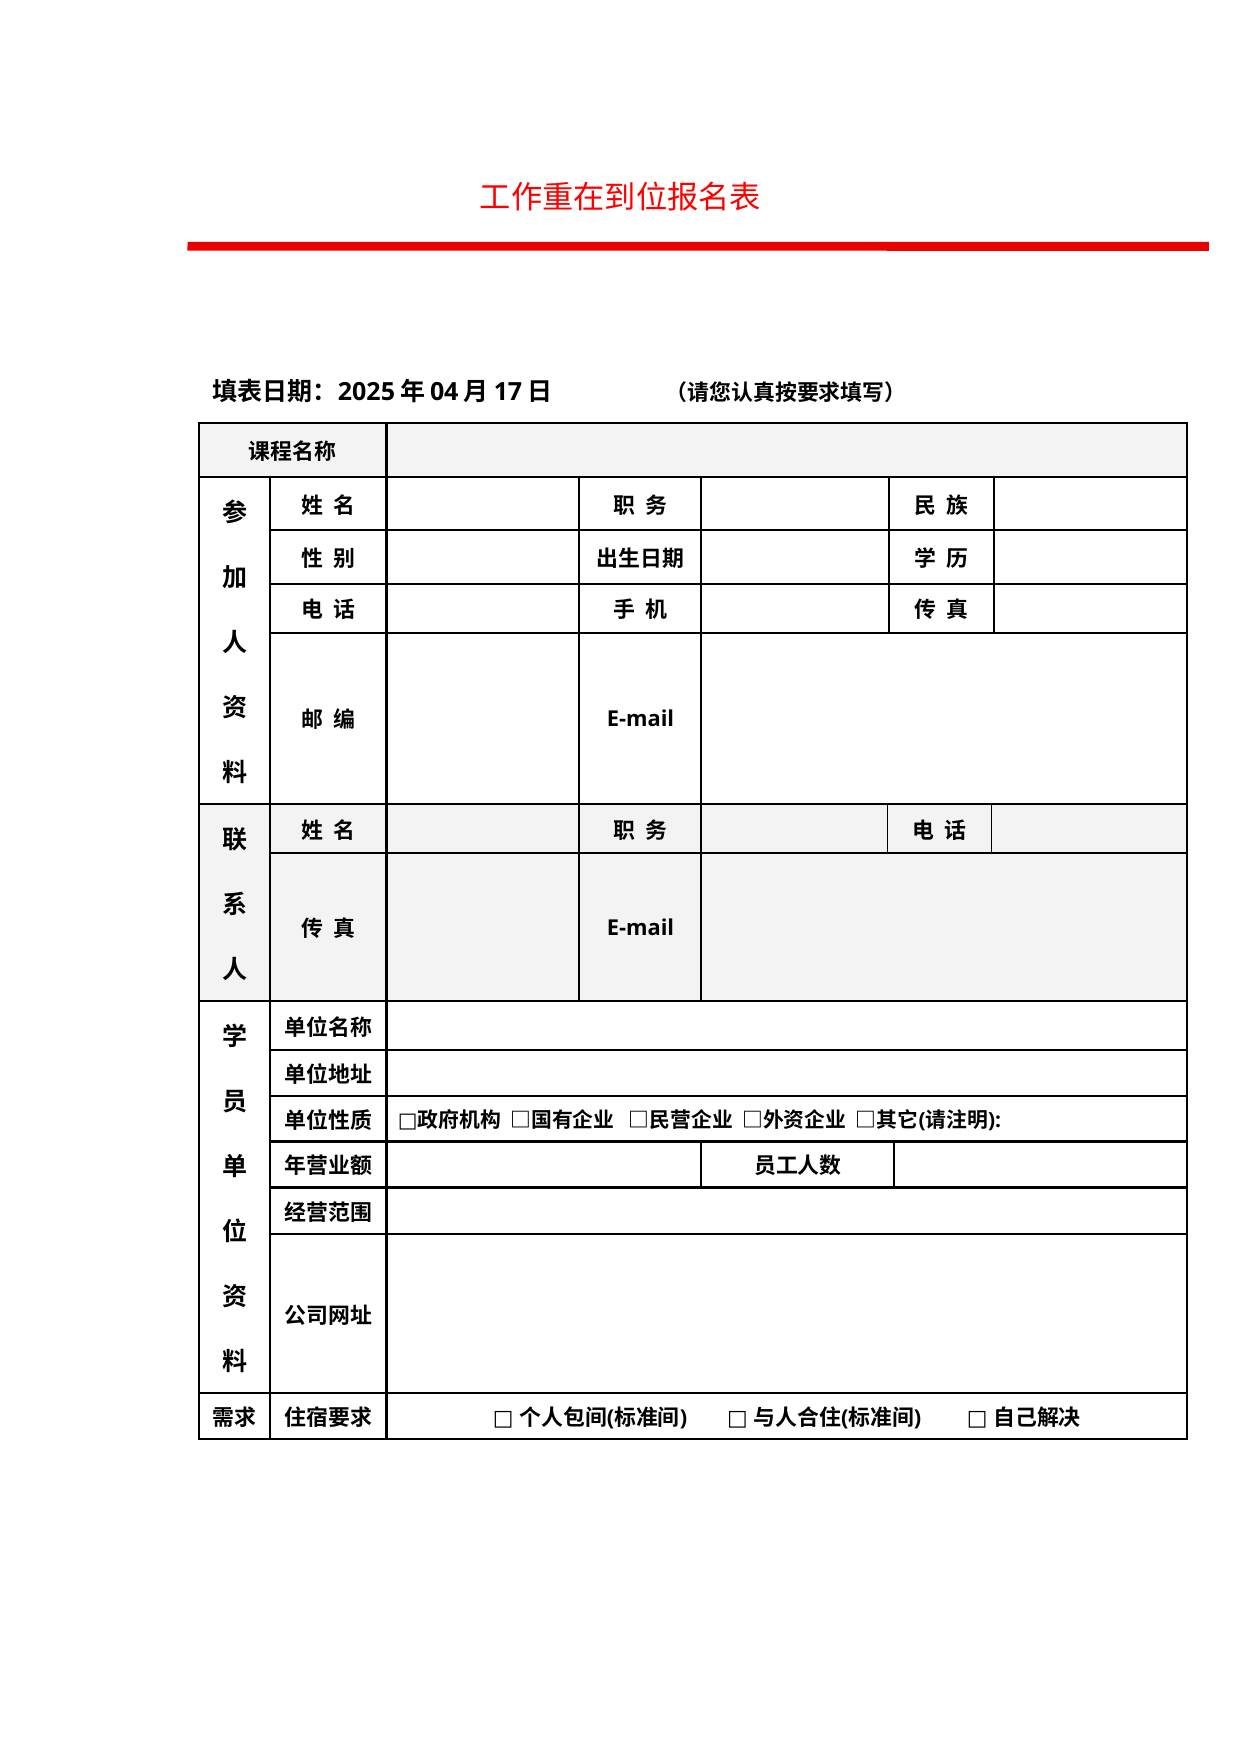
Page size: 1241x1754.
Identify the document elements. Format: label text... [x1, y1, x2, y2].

table_cell 手 机 [580, 585, 700, 632]
table_cell [702, 478, 888, 529]
table_cell 经营范围 [271, 1189, 385, 1233]
table_cell 电 话 [888, 805, 991, 852]
text 工作重在到位报名表 [187, 162, 1053, 227]
table_cell [702, 585, 888, 632]
table_cell 联 系 人 [200, 805, 269, 1000]
table_cell [388, 805, 578, 852]
table_cell 出生日期 [580, 531, 700, 582]
table_cell 住宿要求 [271, 1394, 385, 1438]
table_cell [895, 1143, 1186, 1186]
table_cell [702, 531, 888, 582]
table_cell [702, 805, 887, 852]
table_cell 职 务 [580, 478, 700, 529]
table_cell [388, 585, 578, 632]
table_cell 公司网址 [271, 1235, 385, 1392]
table_cell [995, 478, 1186, 529]
table_cell 单位地址 [271, 1051, 385, 1095]
table_cell [995, 531, 1186, 582]
table_cell [388, 854, 578, 1000]
table_cell [388, 1002, 1186, 1049]
table_cell 学 历 [890, 531, 993, 582]
table_cell 性 别 [271, 531, 385, 582]
table_cell 电 话 [271, 585, 385, 632]
table_cell 学 员 单 位 资 料 [200, 1002, 269, 1392]
table_cell 传 真 [271, 854, 385, 1000]
table_cell [388, 1051, 1186, 1095]
text 填表日期：2025年04月17日 （请您认真按要求填写） [187, 357, 1053, 422]
table_cell [992, 805, 1186, 852]
table_cell [388, 634, 578, 803]
table_cell 单位名称 [271, 1002, 385, 1049]
table_cell 民 族 [890, 478, 993, 529]
table_cell [388, 531, 578, 582]
table_cell 邮 编 [271, 634, 385, 803]
table_cell [388, 1143, 700, 1186]
table_cell [995, 585, 1186, 632]
table_cell 姓 名 [271, 478, 385, 529]
table_cell [702, 634, 1186, 803]
table_cell 职 务 [580, 805, 700, 852]
table_cell [388, 1235, 1186, 1392]
table_cell □ 个人包间(标准间) □ 与人合住(标准间) □ 自己解决 [388, 1394, 1186, 1438]
table_header [388, 424, 1186, 476]
table_cell E-mail [580, 854, 700, 1000]
table_cell E-mail [580, 634, 700, 803]
table_cell □政府机构 □国有企业 □民营企业 □外资企业 □其它(请注明): [388, 1097, 1186, 1140]
table_cell 传 真 [890, 585, 993, 632]
table_header 课程名称 [200, 424, 385, 476]
table_cell 参加人资料 [200, 478, 269, 803]
table_cell [388, 1189, 1186, 1233]
table_cell 姓 名 [271, 805, 385, 852]
table_cell [388, 478, 578, 529]
table_cell [702, 854, 1186, 1000]
table_cell 单位性质 [271, 1097, 385, 1140]
table_cell 员工人数 [702, 1143, 893, 1186]
table_cell 年营业额 [271, 1143, 385, 1186]
table_cell 需求 [200, 1394, 269, 1438]
